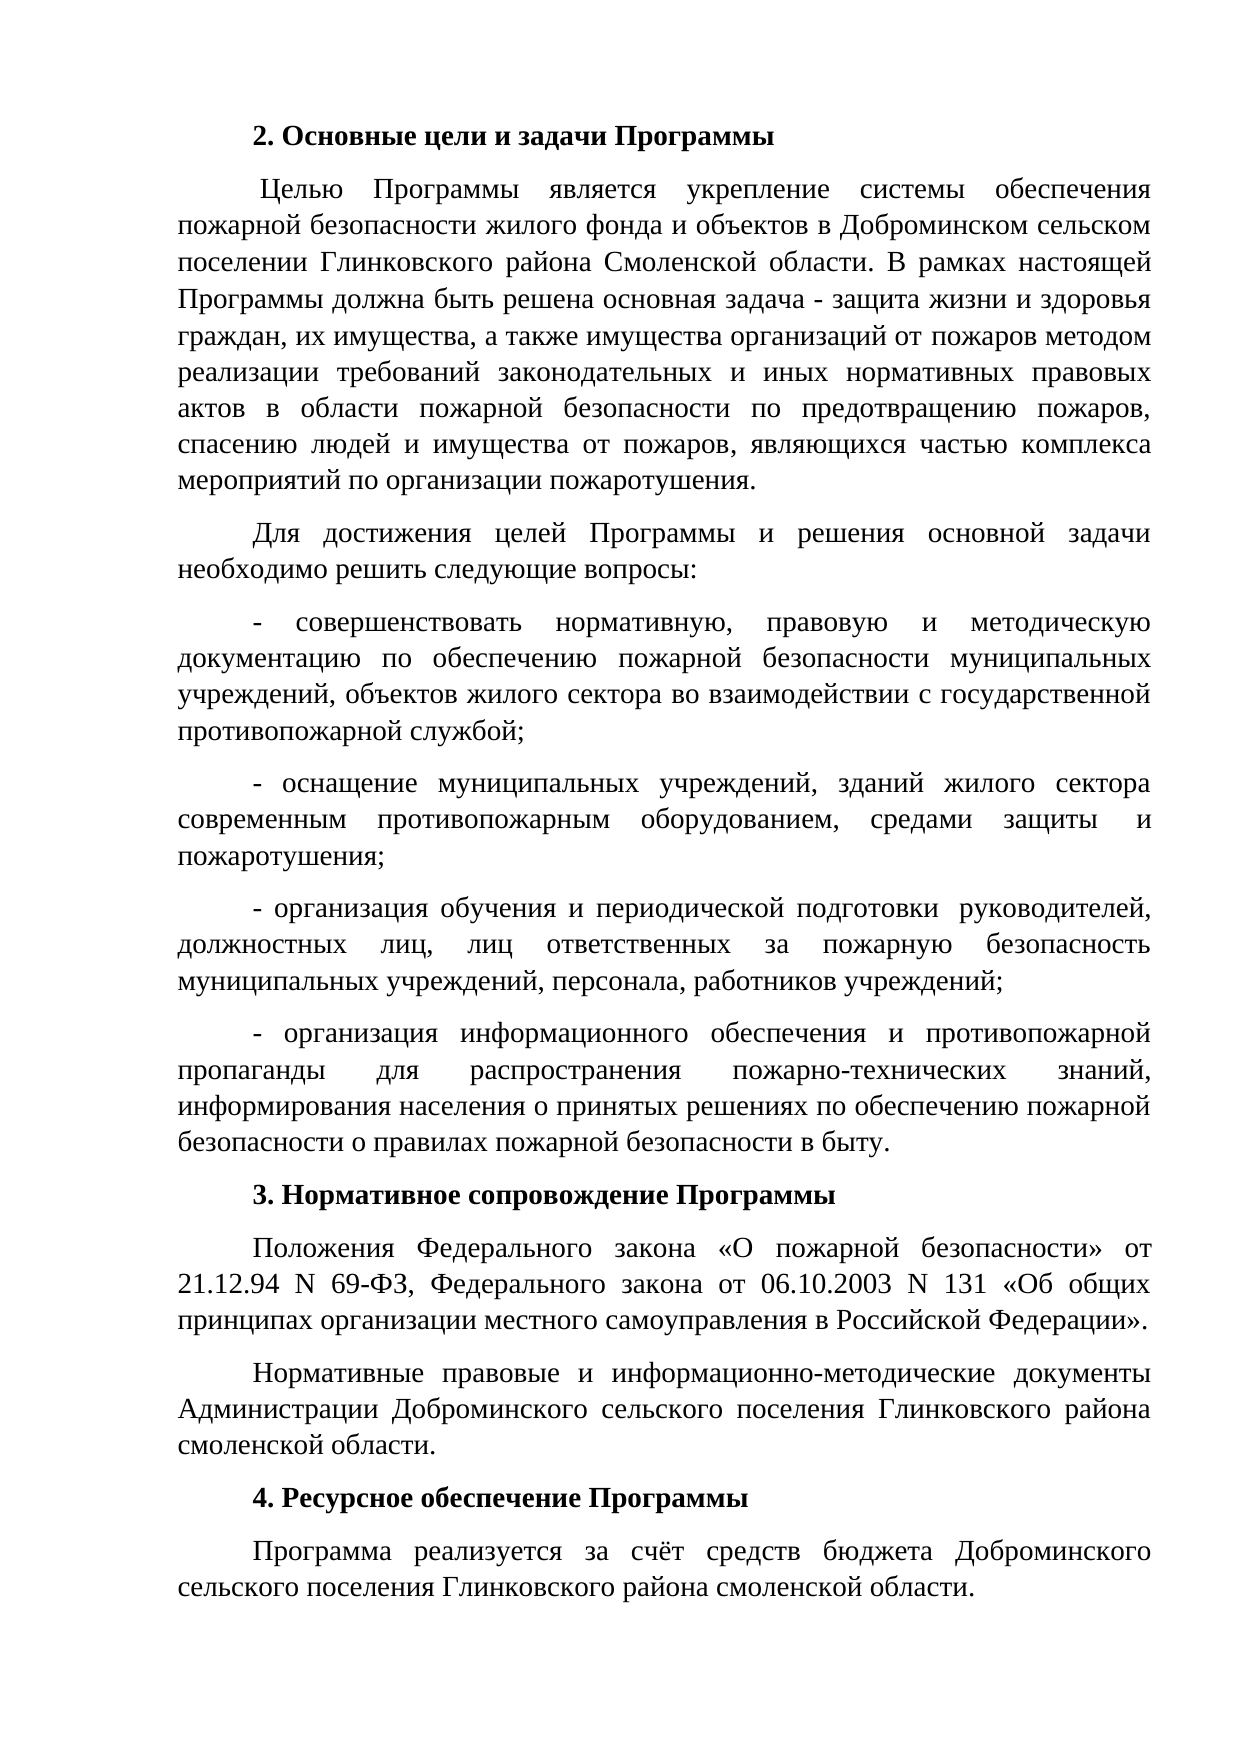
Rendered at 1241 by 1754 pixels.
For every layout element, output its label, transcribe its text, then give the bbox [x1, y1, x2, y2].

text - оснащение муниципальных учреждений, зданий жилого сектора современным противопожарным оборудованием, средами защиты и пожаротушения; [177, 765, 1152, 871]
text Целью Программы является укрепление системы обеспечения пожарной безопасности жилого фонда и объектов в Доброминском сельском поселении Глинковского района Смоленской области. В рамках настоящей Программы должна быть решена основная задача - защита жизни и здоровья граждан, их имущества, а также имущества организаций от пожаров методом реализации требований законодательных и иных нормативных правовых актов в области пожарной безопасности по предотвращению пожаров, спасению людей и имущества от пожаров, являющихся частью комплекса мероприятий по организации пожаротушения. [177, 171, 1152, 496]
text Для достижения целей Программы и решения основной задачи необходимо решить следующие вопросы: [177, 515, 1152, 585]
text 3. Нормативное сопровождение Программы [177, 1177, 1152, 1210]
text Программа реализуется за счёт средств бюджета Доброминского сельского поселения Глинковского района смоленской области. [177, 1533, 1152, 1602]
text Нормативные правовые и информационно-методические документы Администрации Доброминского сельского поселения Глинковского района смоленской области. [177, 1355, 1152, 1461]
text - организация обучения и периодической подготовки руководителей, должностных лиц, лиц ответственных за пожарную безопасность муниципальных учреждений, персонала, работников учреждений; [177, 891, 1152, 996]
text 4. Ресурсное обеспечение Программы [177, 1480, 1152, 1513]
text Положения Федерального закона «О пожарной безопасности» от 21.12.94 N 69-ФЗ, Федерального закона от 06.10.2003 N 131 «Об общих принципах организации местного самоуправления в Российской Федерации». [177, 1230, 1152, 1336]
text - совершенствовать нормативную, правовую и методическую документацию по обеспечению пожарной безопасности муниципальных учреждений, объектов жилого сектора во взаимодействии с государственной противопожарной службой; [177, 604, 1152, 746]
text - организация информационного обеспечения и противопожарной пропаганды для распространения пожарно-технических знаний, информирования населения о принятых решениях по обеспечению пожарной безопасности о правилах пожарной безопасности в быту. [177, 1016, 1152, 1158]
text 2. Основные цели и задачи Программы [177, 118, 1152, 152]
